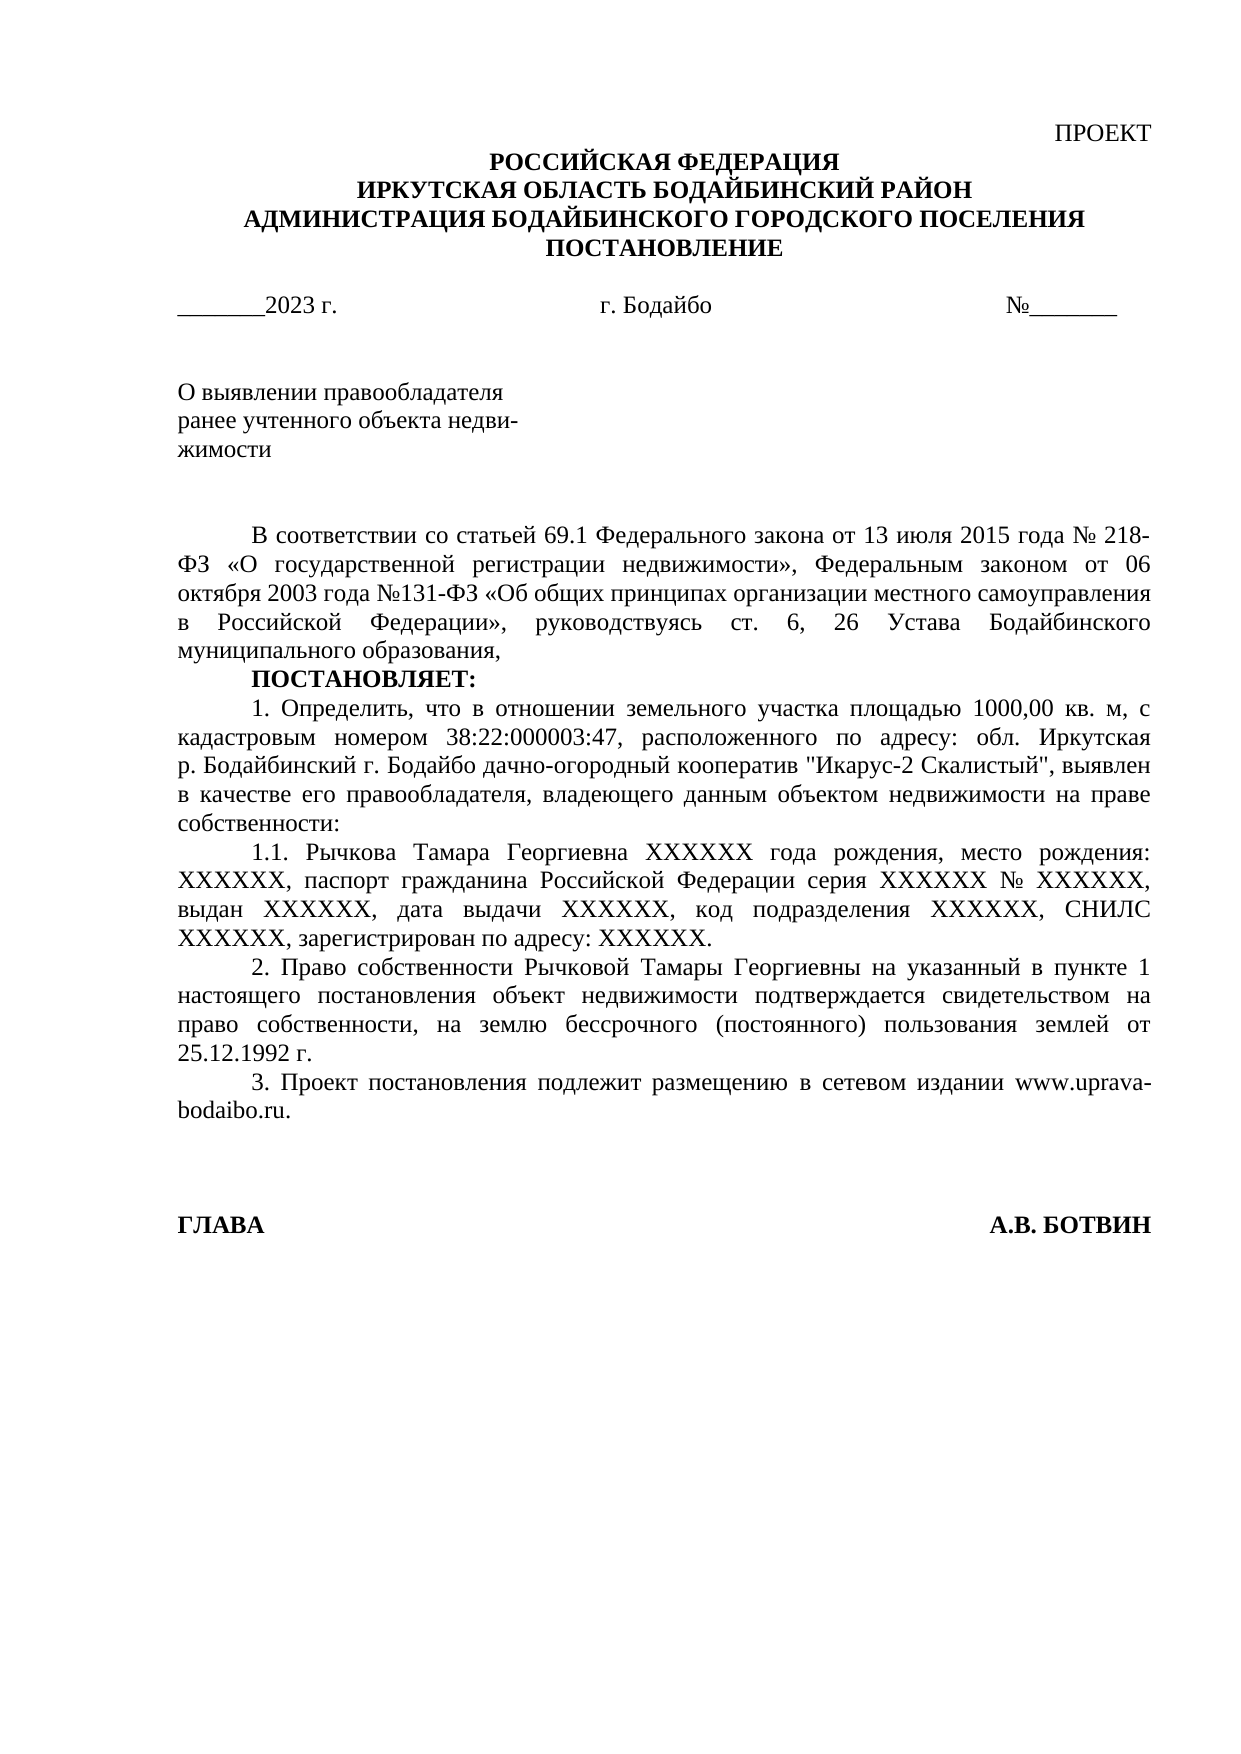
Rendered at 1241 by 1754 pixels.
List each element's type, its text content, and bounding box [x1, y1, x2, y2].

text ГЛАВА А.В. БОТВИН [177, 1211, 1152, 1239]
text АДМИНИСТРАЦИЯ БОДАЙБИНСКОГО ГОРОДСКОГО ПОСЕЛЕНИЯ [177, 204, 1152, 233]
text 1.1. Рычкова Тамара Георгиевна ХХХХХХ года рождения, место рождения: ХХХХХХ, паспорт гражданина Российской Федерации серия ХХХХХХ № ХХХХХХ, выдан ХХХХХХ, дата выдачи ХХХХХХ, код подразделения ХХХХХХ, СНИЛС ХХХХХХ, зарегистрирован по адресу: ХХХХХХ. [177, 837, 1152, 952]
text О выявлении правообладателя [177, 377, 1152, 406]
text ПРОЕКТ [177, 118, 1152, 147]
text ПОСТАНОВЛЕНИЕ [177, 233, 1152, 262]
text 3. Проект постановления подлежит размещению в сетевом издании www.uprava-bodaibo.ru. [177, 1067, 1152, 1124]
text В соответствии со статьей 69.1 Федерального закона от 13 июля 2015 года № 218-ФЗ «О государственной регистрации недвижимости», Федеральным законом от 06 октября 2003 года №131-ФЗ «Об общих принципах организации местного самоуправления в Российской Федерации», руководствуясь ст. 6, 26 Устава Бодайбинского муниципального образования, [177, 521, 1152, 664]
text РОССИЙСКАЯ ФЕДЕРАЦИЯ [177, 147, 1152, 176]
text 1. Определить, что в отношении земельного участка площадью 1000,00 кв. м, с кадастровым номером 38:22:000003:47, расположенного по адресу: обл. Иркутская р. Бодайбинский г. Бодайбо дачно-огородный кооператив "Икарус-2 Скалистый", выявлен в качестве его правообладателя, владеющего данным объектом недвижимости на праве собственности: [177, 693, 1152, 837]
text 2. Право собственности Рычковой Тамары Георгиевны на указанный в пункте 1 настоящего постановления объект недвижимости подтверждается свидетельством на право собственности, на землю бессрочного (постоянного) пользования землей от 25.12.1992 г. [177, 952, 1152, 1067]
text жимости [177, 434, 1152, 463]
text _______2023 г. г. Бодайбо №_______ [177, 291, 1152, 319]
text ПОСТАНОВЛЯЕТ: [177, 664, 1152, 693]
text ИРКУТСКАЯ ОБЛАСТЬ БОДАЙБИНСКИЙ РАЙОН [177, 176, 1152, 204]
text ранее учтенного объекта недви- [177, 406, 1152, 434]
